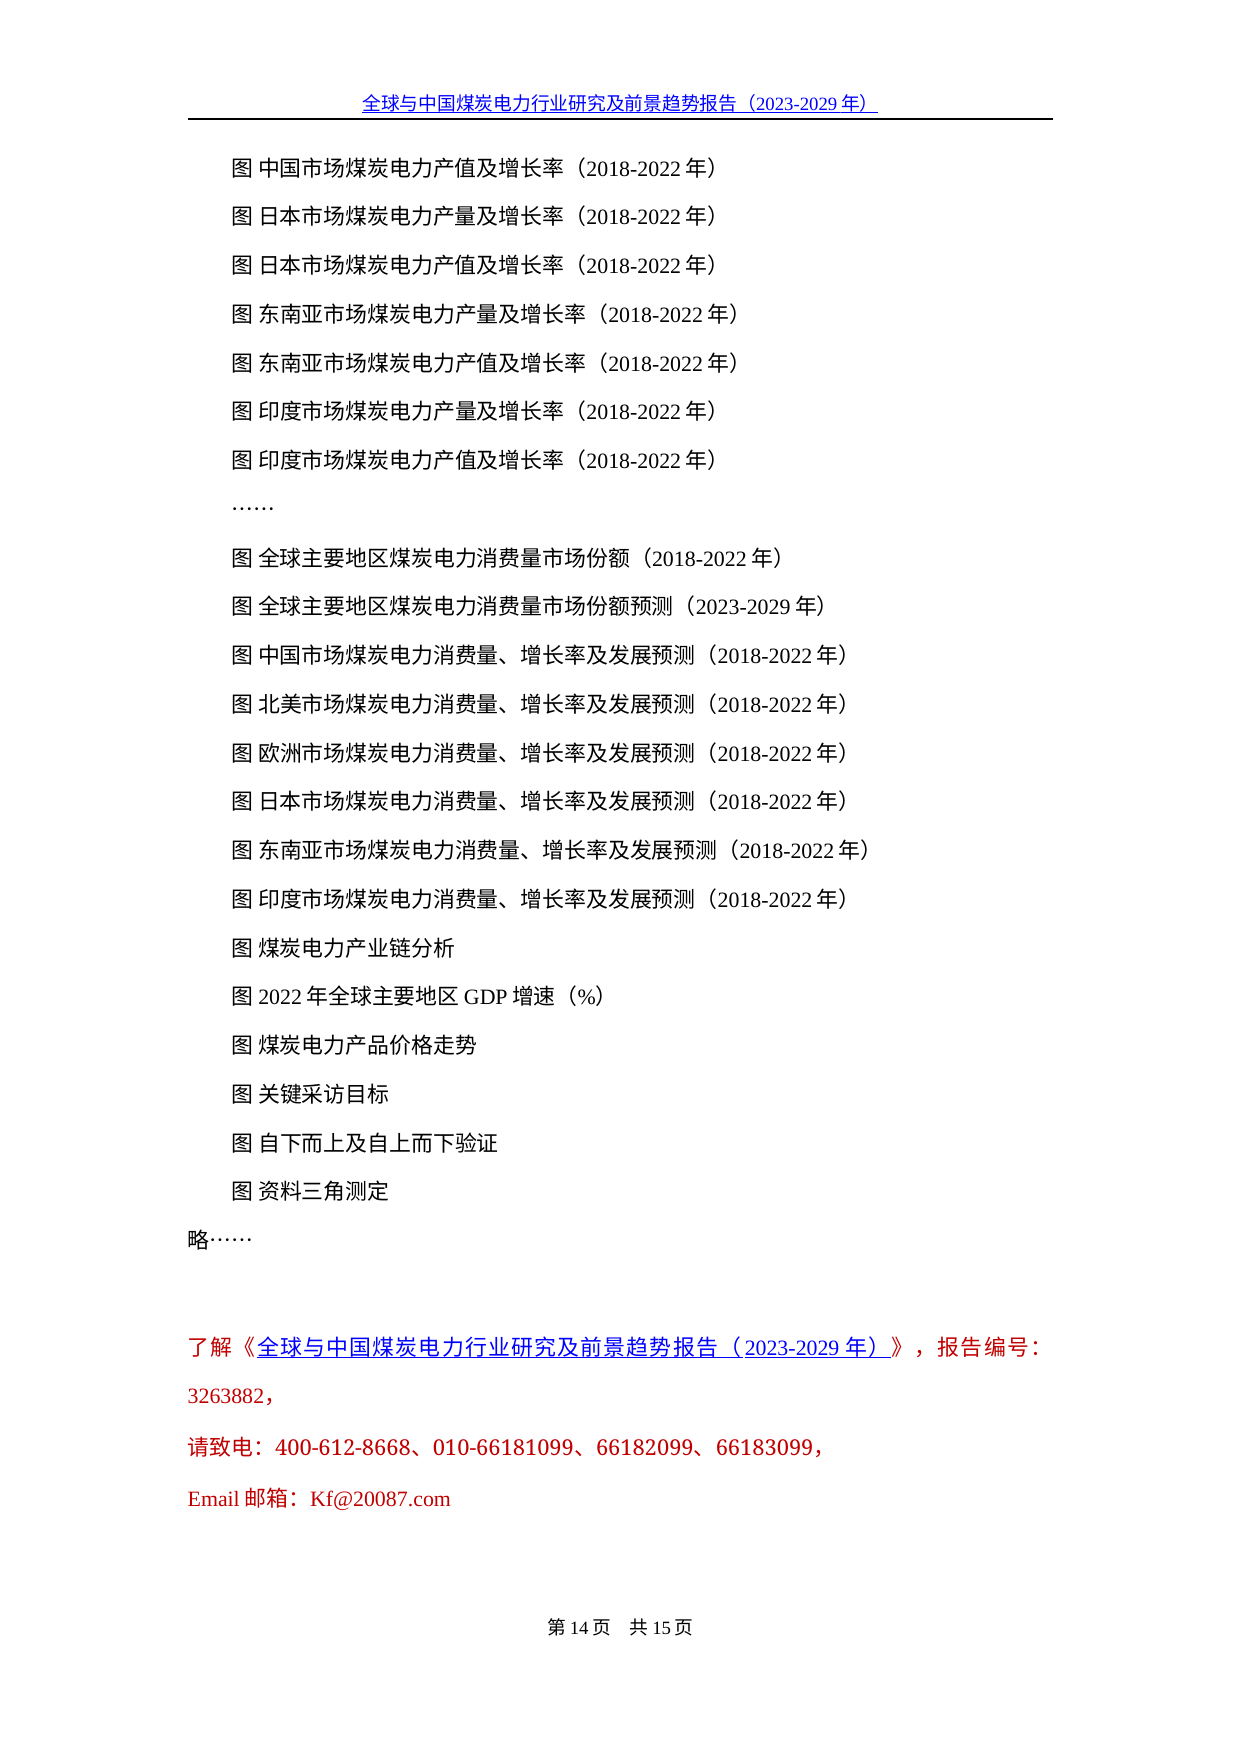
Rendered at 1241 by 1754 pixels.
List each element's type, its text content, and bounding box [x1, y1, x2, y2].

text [187, 150, 1053, 1255]
text Email邮箱：Kf@20087.com [187, 1481, 1053, 1513]
text 请致电：400-612-8668、010-66181099、66182099、66183099， [187, 1429, 1053, 1462]
text 了解《全球与中国煤炭电力行业研究及前景趋势报告（2023-2029年）》，报告编号：3263882， [187, 1329, 1053, 1410]
